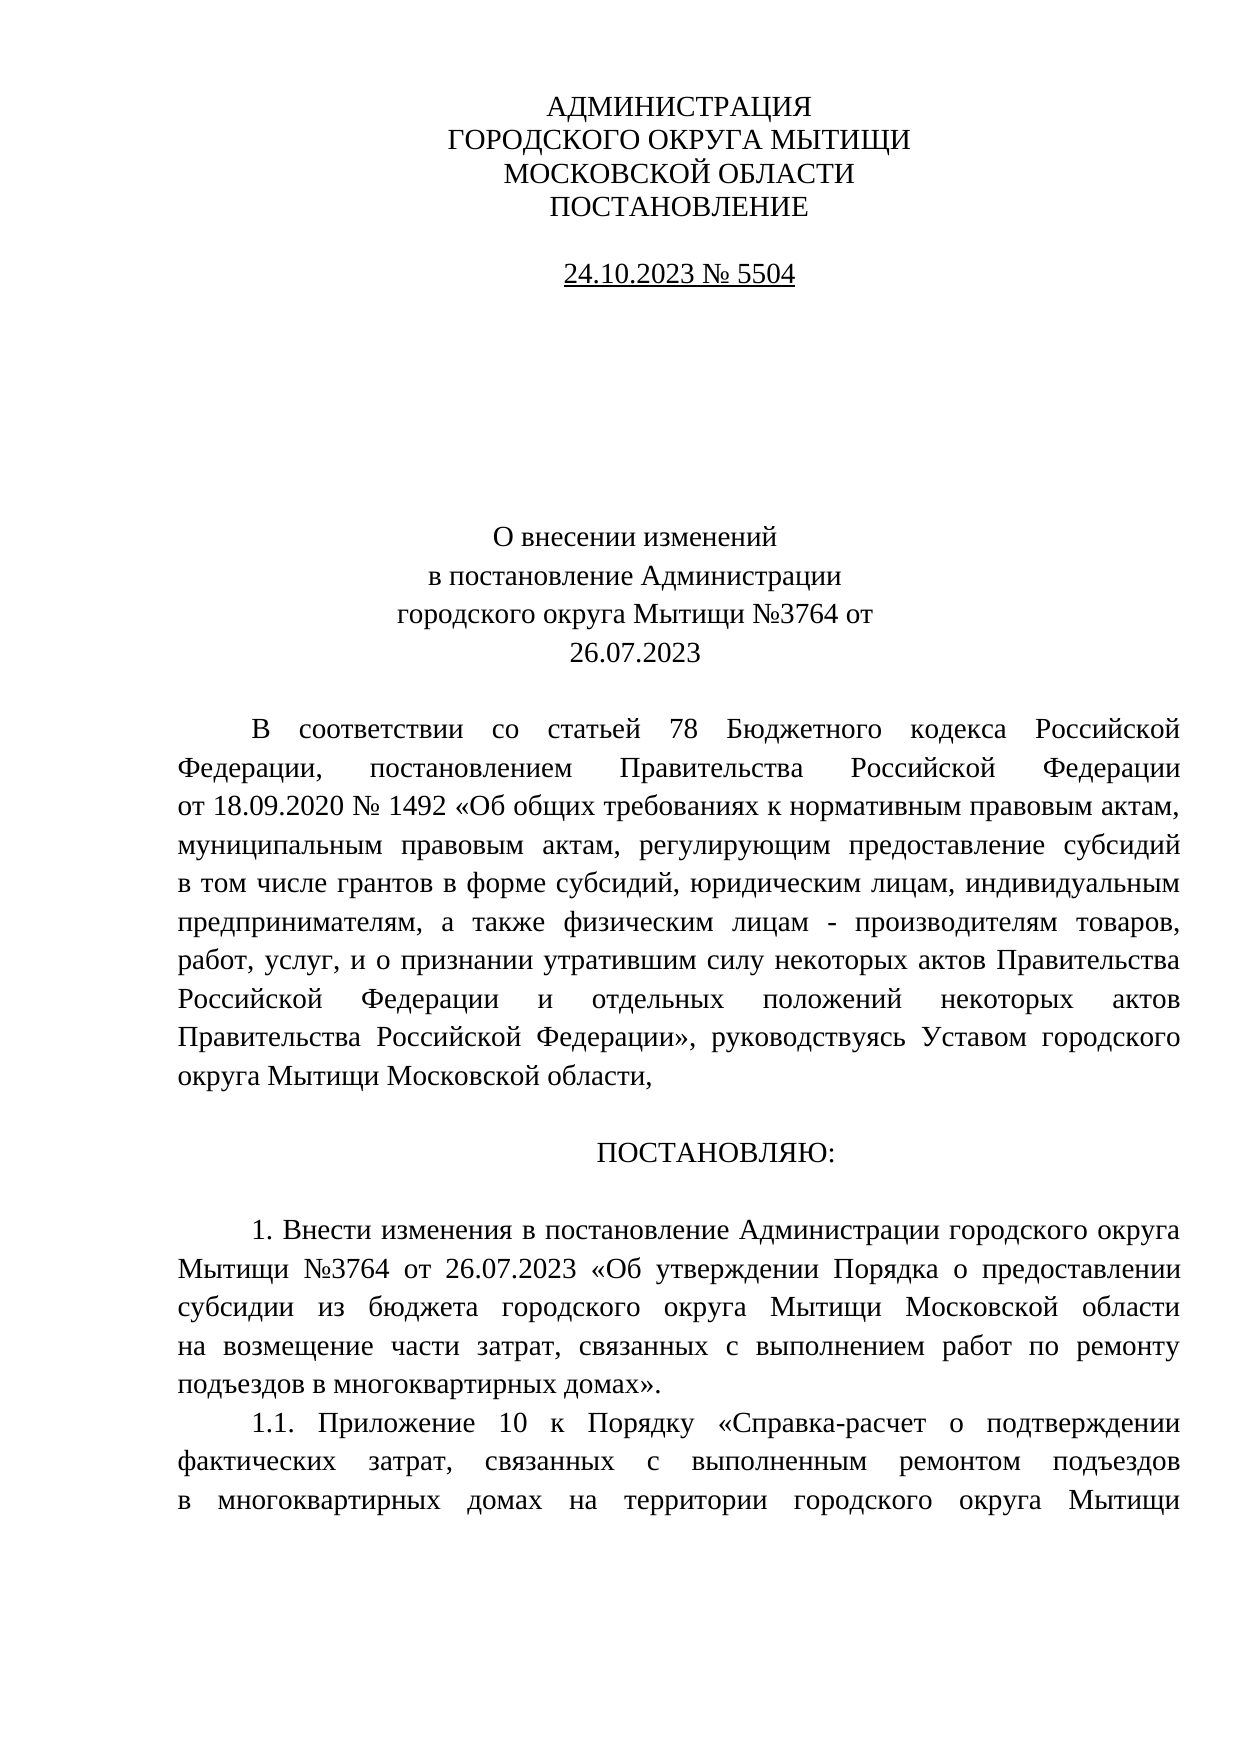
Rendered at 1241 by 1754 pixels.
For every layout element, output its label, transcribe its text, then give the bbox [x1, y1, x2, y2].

text АДМИНИСТРАЦИЯ [177, 89, 1181, 122]
text 24.10.2023 № 5504 [177, 256, 1181, 290]
text 1. Внести изменения в постановление Администрации городского округа Мытищи №3764 от 26.07.2023 «Об утверждении Порядка о предоставлении субсидии из бюджета городского округа Мытищи Московской области на возмещение части затрат, связанных с выполнением работ по ремонту подъездов в многоквартирных домах». [177, 1212, 1181, 1400]
text В соответствии со статьей 78 Бюджетного кодекса Российской Федерации, постановлением Правительства Российской Федерации от 18.09.2020 № 1492 «Об общих требованиях к нормативным правовым актам, муниципальным правовым актам, регулирующим предоставление субсидий в том числе грантов в форме субсидий, юридическим лицам, индивидуальным предпринимателям, а также физическим лицам - производителям товаров, работ, услуг, и о признании утратившим силу некоторых актов Правительства Российской Федерации и отдельных положений некоторых актов Правительства Российской Федерации», руководствуясь Уставом городского округа Мытищи Московской области, [177, 711, 1181, 1092]
text ГОРОДСКОГО ОКРУГА МЫТИЩИ [177, 122, 1181, 156]
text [177, 1405, 1181, 1516]
text ПОСТАНОВЛЯЮ: [177, 1135, 1181, 1169]
text МОСКОВСКОЙ ОБЛАСТИ [177, 156, 1181, 189]
table_header О внесении изменений в постановление Администрации городского округа Мытищи №3764 от 26.07.2023 [384, 519, 886, 673]
text ПОСТАНОВЛЕНИЕ [177, 189, 1181, 223]
